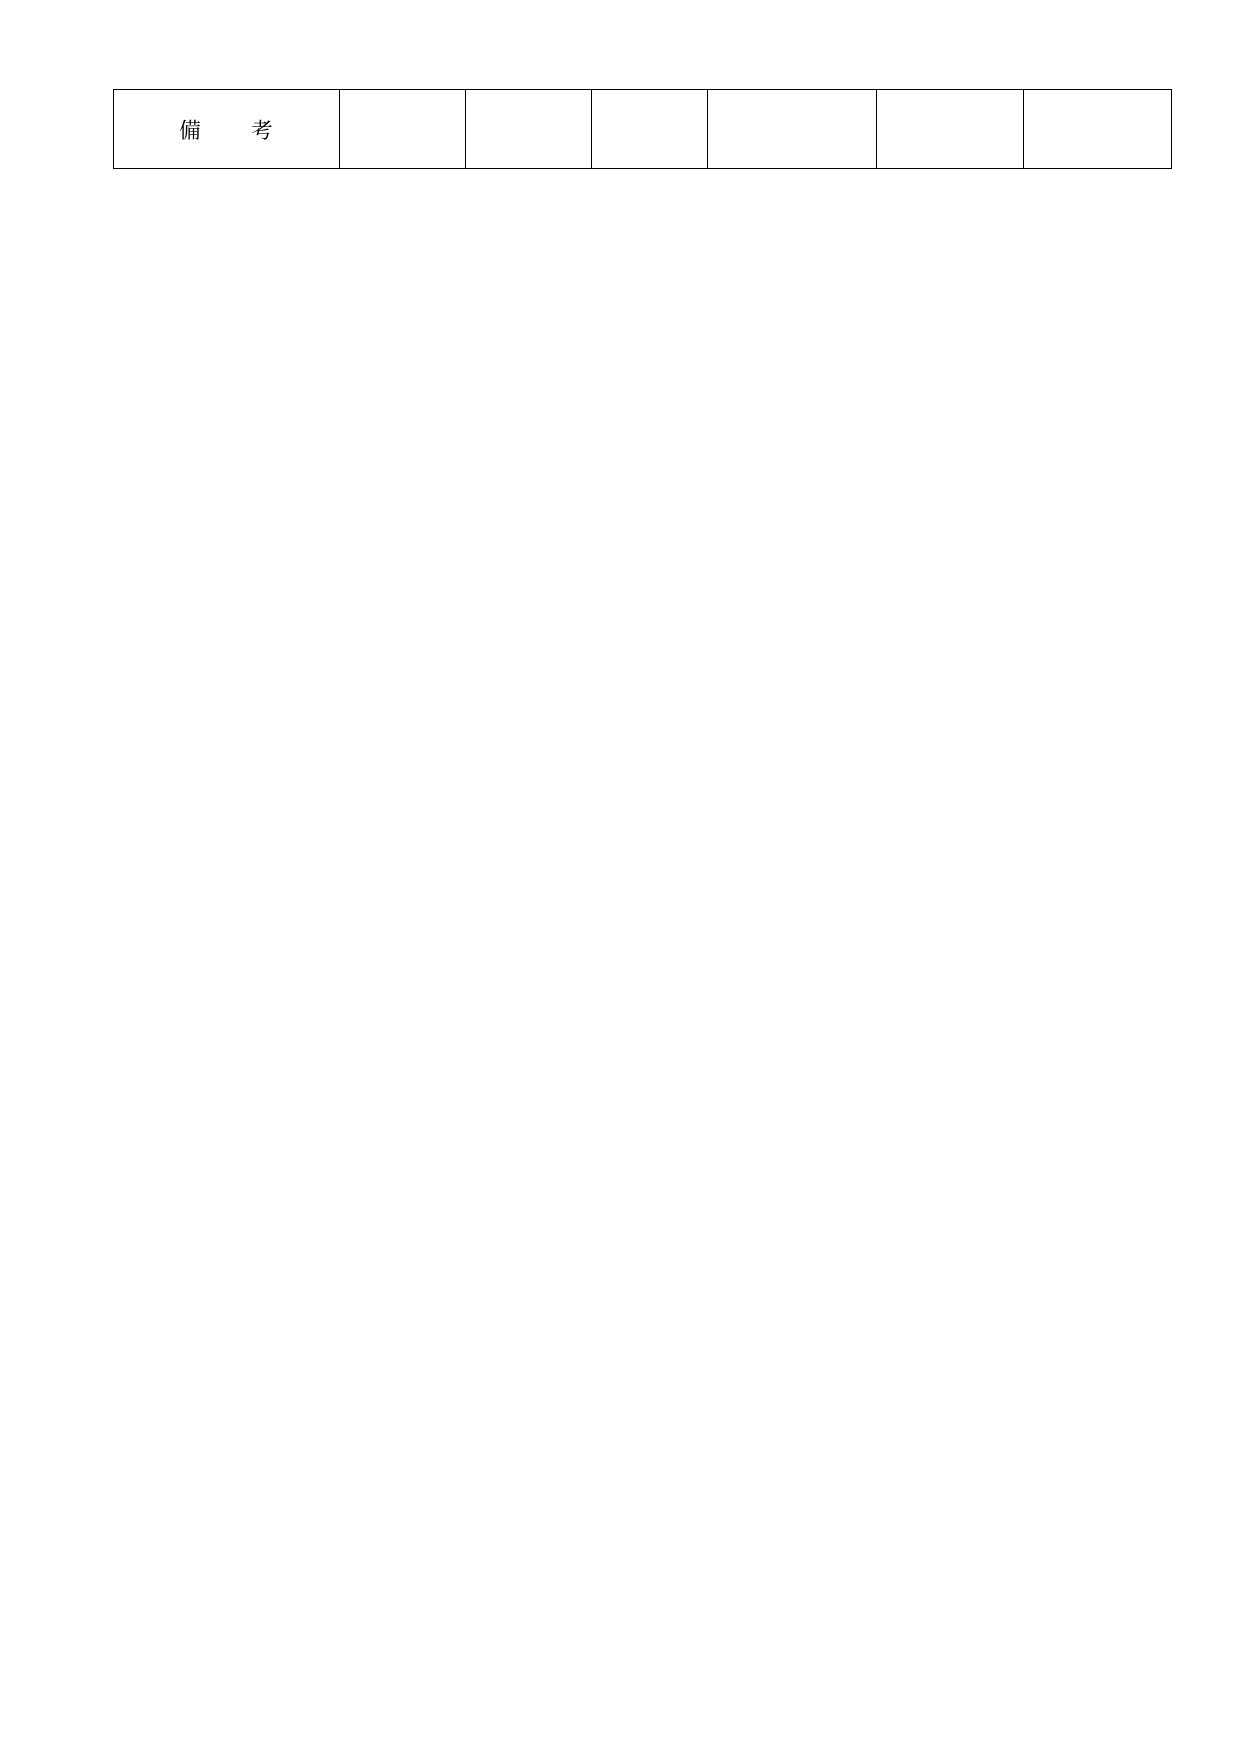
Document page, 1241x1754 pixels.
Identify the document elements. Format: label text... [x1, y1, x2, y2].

table_cell [340, 90, 465, 168]
table_cell [1024, 90, 1171, 168]
table_cell [466, 90, 591, 168]
table_cell [592, 90, 707, 168]
table_cell [877, 90, 1023, 168]
table_cell [708, 90, 876, 168]
table_cell 備 考 [114, 90, 339, 168]
